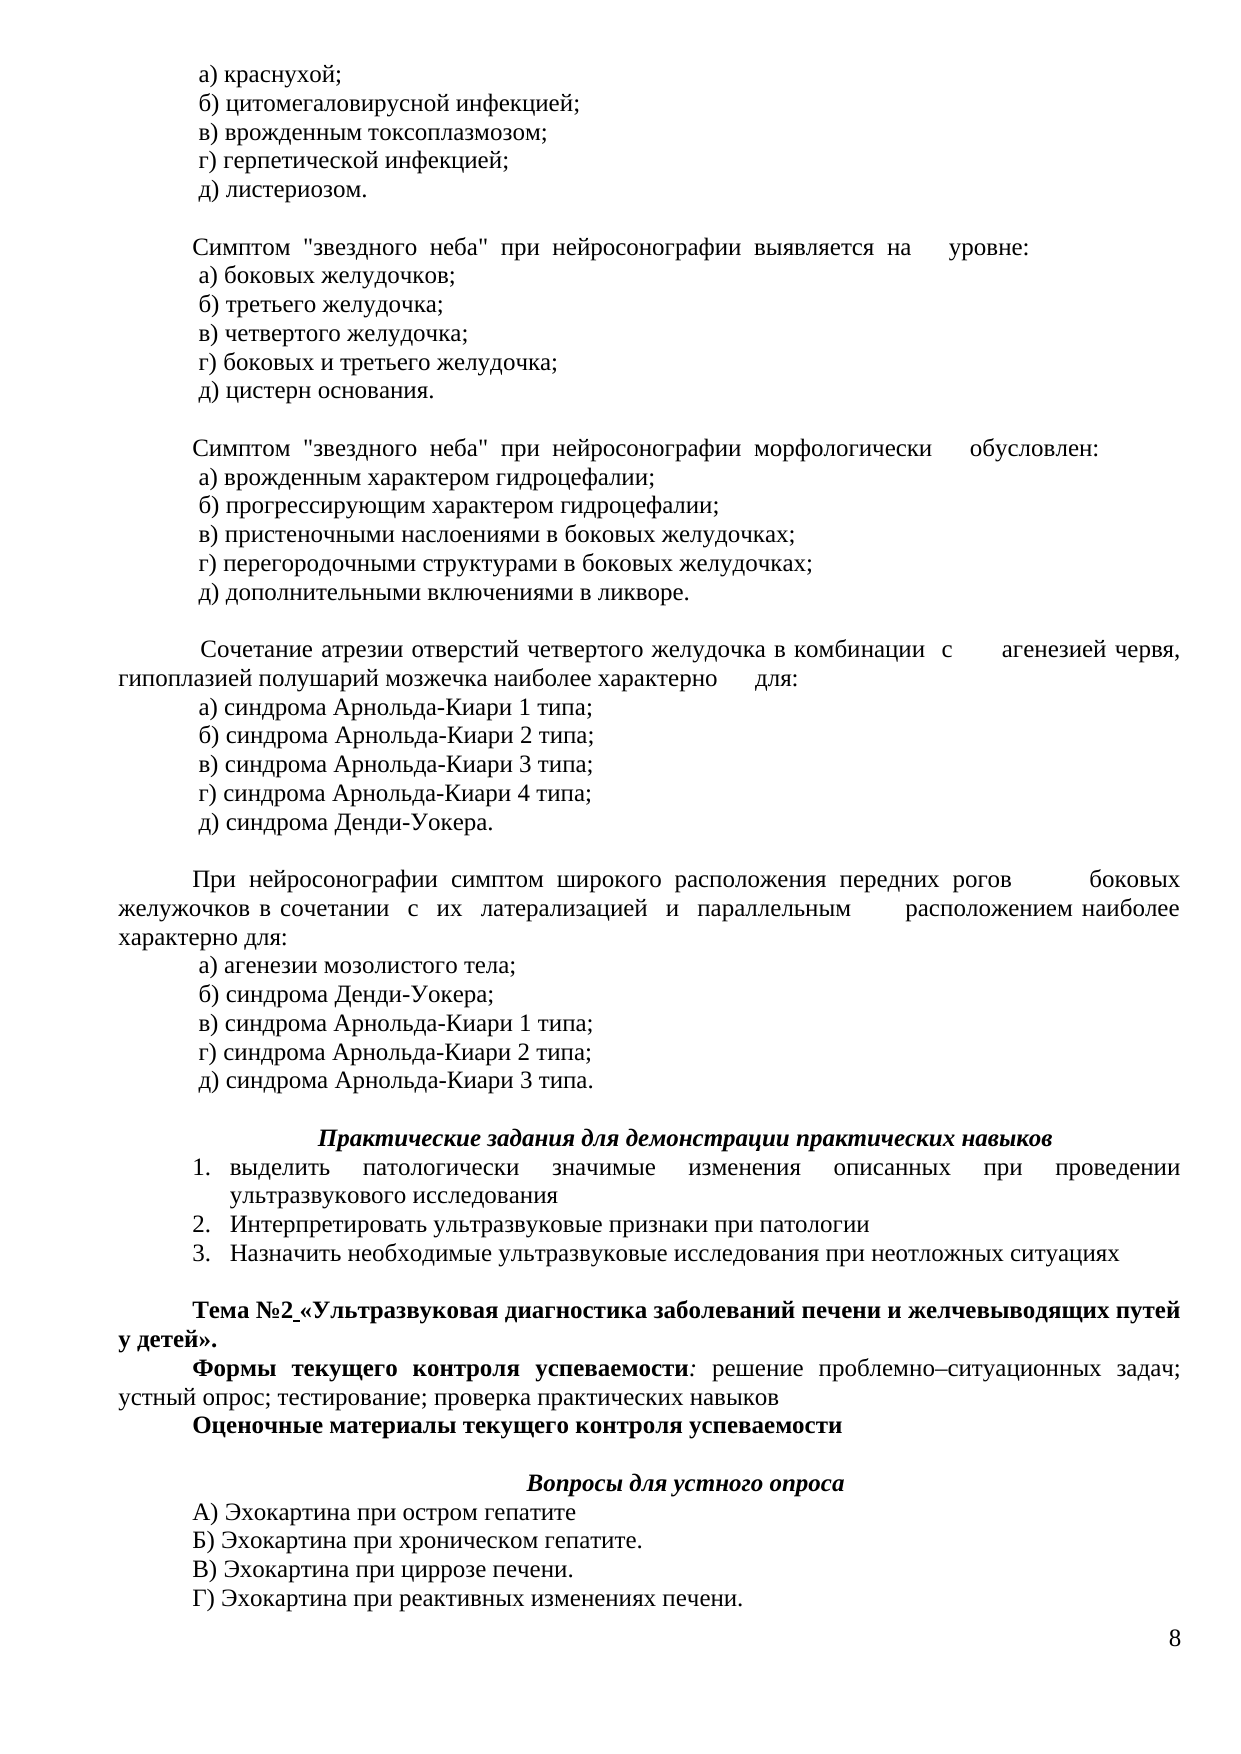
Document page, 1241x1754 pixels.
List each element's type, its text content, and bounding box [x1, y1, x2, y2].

text г) герпетической инфекцией; [118, 145, 1181, 174]
text б) синдрома Арнольда-Киари 2 типа; [118, 720, 1181, 749]
text а) врожденным характером гидроцефалии; [118, 462, 1181, 490]
list Назначить необходимые ультразвуковые исследования при неотложных ситуациях [192, 1238, 1181, 1267]
text При нейросонографии симптом широкого расположения передних рогов боковых желужочков в сочетании с их латерализацией и параллельным расположением наиболее характерно для: [118, 864, 1181, 950]
text а) боковых желудочков; [118, 260, 1181, 289]
text Практические задания для демонстрации практических навыков [118, 1123, 1181, 1152]
text а) краснухой; [118, 59, 1181, 88]
text а) синдрома Арнольда-Киари 1 типа; [118, 692, 1181, 720]
text г) синдрома Арнольда-Киари 4 типа; [118, 778, 1181, 807]
text г) боковых и третьего желудочка; [118, 347, 1181, 375]
text Б) Эхокартина при хроническом гепатите. [118, 1525, 1181, 1554]
text д) синдрома Денди-Уокера. [118, 807, 1181, 835]
text д) цистерн основания. [118, 375, 1181, 404]
text Симптом "звездного неба" при нейросонографии морфологически обусловлен: [118, 433, 1181, 462]
text б) синдрома Денди-Уокера; [118, 979, 1181, 1008]
text б) прогрессирующим характером гидроцефалии; [118, 490, 1181, 519]
text в) синдрома Арнольда-Киари 3 типа; [118, 749, 1181, 778]
text Г) Эхокартина при реактивных изменениях печени. [118, 1583, 1181, 1612]
text г) перегородочными структурами в боковых желудочках; [118, 548, 1181, 577]
text Оценочные материалы текущего контроля успеваемости [118, 1410, 1181, 1439]
text Симптом "звездного неба" при нейросонографии выявляется на уровне: [118, 232, 1181, 260]
text Формы текущего контроля успеваемости: решение проблемно–ситуационных задач; устный опрос; тестирование; проверка практических навыков [118, 1353, 1181, 1410]
text д) листериозом. [118, 174, 1181, 203]
text б) цитомегаловирусной инфекцией; [118, 88, 1181, 117]
text в) врожденным токсоплазмозом; [118, 117, 1181, 145]
text а) агенезии мозолистого тела; [118, 950, 1181, 979]
list Интерпретировать ультразвуковые признаки при патологии [192, 1209, 1181, 1238]
text Сочетание атрезии отверстий четвертого желудочка в комбинации с агенезией червя, гипоплазией полушарий мозжечка наиболее характерно для: [118, 634, 1181, 692]
text В) Эхокартина при циррозе печени. [118, 1554, 1181, 1583]
text в) пристеночными наслоениями в боковых желудочках; [118, 519, 1181, 548]
text Тема №2 «Ультразвуковая диагностика заболеваний печени и желчевыводящих путей у детей». [118, 1295, 1181, 1353]
text Вопросы для устного опроса [118, 1468, 1181, 1497]
text д) синдрома Арнольда-Киари 3 типа. [118, 1065, 1181, 1094]
text д) дополнительными включениями в ликворе. [118, 577, 1181, 605]
text г) синдрома Арнольда-Киари 2 типа; [118, 1037, 1181, 1065]
text в) четвертого желудочка; [118, 318, 1181, 347]
text А) Эхокартина при остром гепатите [118, 1497, 1181, 1525]
list выделить патологически значимые изменения описанных при проведении ультразвукового исследования [192, 1152, 1181, 1209]
text б) третьего желудочка; [118, 289, 1181, 318]
text в) синдрома Арнольда-Киари 1 типа; [118, 1008, 1181, 1037]
